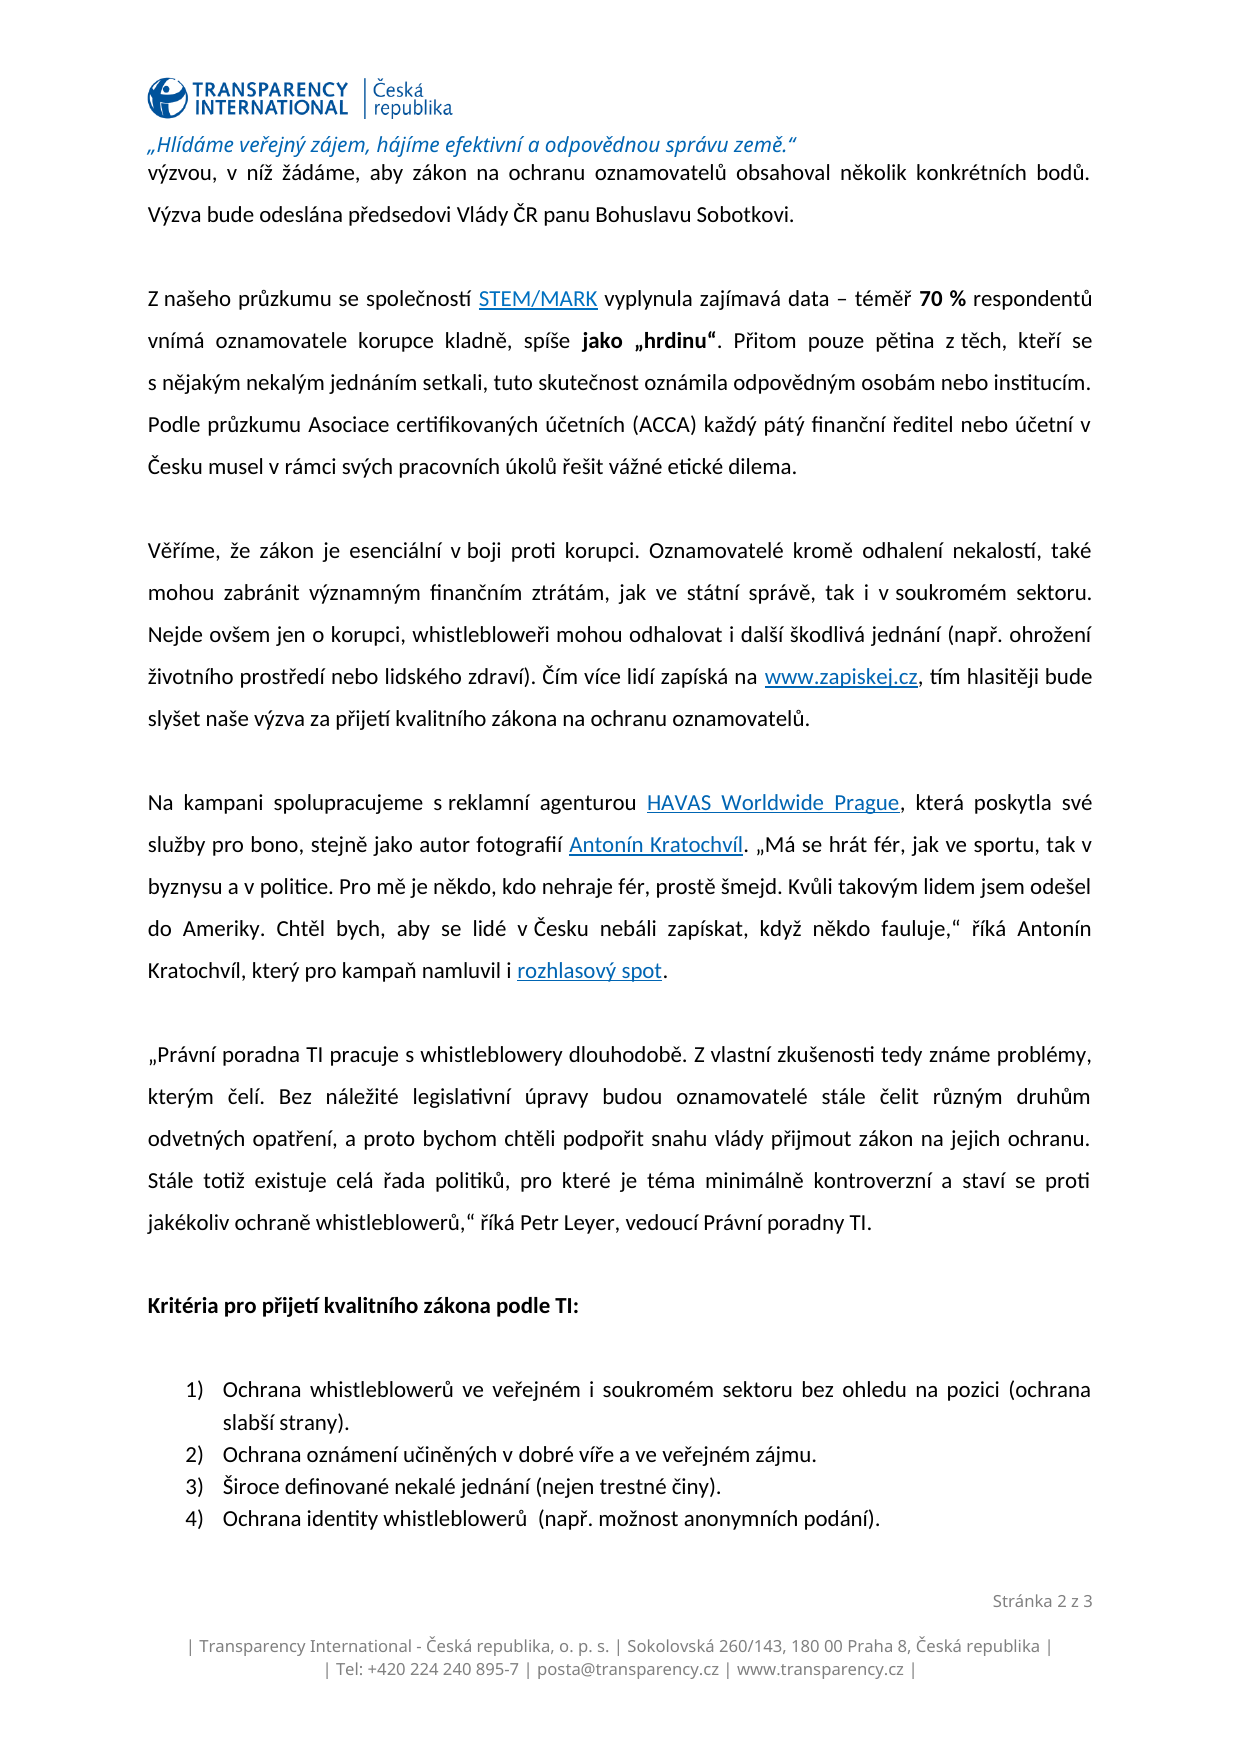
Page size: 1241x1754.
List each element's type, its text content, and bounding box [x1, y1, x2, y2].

list Ochrana identity whistleblowerů (např. možnost anonymních podání). [185, 1504, 1093, 1532]
text Kritéria pro přijetí kvalitního zákona podle TI: [148, 1292, 1093, 1320]
list Ochrana whistleblowerů ve veřejném i soukromém sektoru bez ohledu na pozici (ochrana slabší strany). [185, 1376, 1093, 1436]
list Široce definované nekalé jednání (nejen trestné činy). [185, 1472, 1093, 1500]
list Ochrana oznámení učiněných v dobré víře a ve veřejném zájmu. [185, 1440, 1093, 1468]
text výzvou, v níž žádáme, aby zákon na ochranu oznamovatelů obsahoval několik konkrétních bodů. Výzva bude odeslána předsedovi Vlády ČR panu Bohuslavu Sobotkovi. [148, 158, 1093, 228]
text Na kampani spolupracujeme s reklamní agenturou HAVAS Worldwide Prague, která poskytla své služby pro bono, stejně jako autor fotografií Antonín Kratochvíl. „Má se hrát fér, jak ve sportu, tak v byznysu a v politice. Pro mě je někdo, kdo nehraje fér, prostě šmejd. Kvůli takovým lidem jsem odešel do Ameriky. Chtěl bych, aby se lidé v Česku nebáli zapískat, když někdo fauluje,“ říká Antonín Kratochvíl, který pro kampaň namluvil i rozhlasový spot. [148, 788, 1093, 984]
text Věříme, že zákon je esenciální v boji proti korupci. Oznamovatelé kromě odhalení nekalostí, také mohou zabránit významným finančním ztrátám, jak ve státní správě, tak i v soukromém sektoru. Nejde ovšem jen o korupci, whistlebloweři mohou odhalovat i další škodlivá jednání (např. ohrožení životního prostředí nebo lidského zdraví). Čím více lidí zapíská na www.zapiskej.cz, tím hlasitěji bude slyšet naše výzva za přijetí kvalitního zákona na ochranu oznamovatelů. [148, 536, 1093, 732]
text Z našeho průzkumu se společností STEM/MARK vyplynula zajímavá data – téměř 70 % respondentů vnímá oznamovatele korupce kladně, spíše jako „hrdinu“. Přitom pouze pětina z těch, kteří se s nějakým nekalým jednáním setkali, tuto skutečnost oznámila odpovědným osobám nebo institucím. Podle průzkumu Asociace certifikovaných účetních (ACCA) každý pátý finanční ředitel nebo účetní v Česku musel v rámci svých pracovních úkolů řešit vážné etické dilema. [148, 284, 1093, 480]
text „Právní poradna TI pracuje s whistleblowery dlouhodobě. Z vlastní zkušenosti tedy známe problémy, kterým čelí. Bez náležité legislativní úpravy budou oznamovatelé stále čelit různým druhům odvetných opatření, a proto bychom chtěli podpořit snahu vlády přijmout zákon na jejich ochranu. Stále totiž existuje celá řada politiků, pro které je téma minimálně kontroverzní a staví se proti jakékoliv ochraně whistleblowerů,“ říká Petr Leyer, vedoucí Právní poradny TI. [148, 1040, 1093, 1236]
picture [139, 75, 458, 119]
